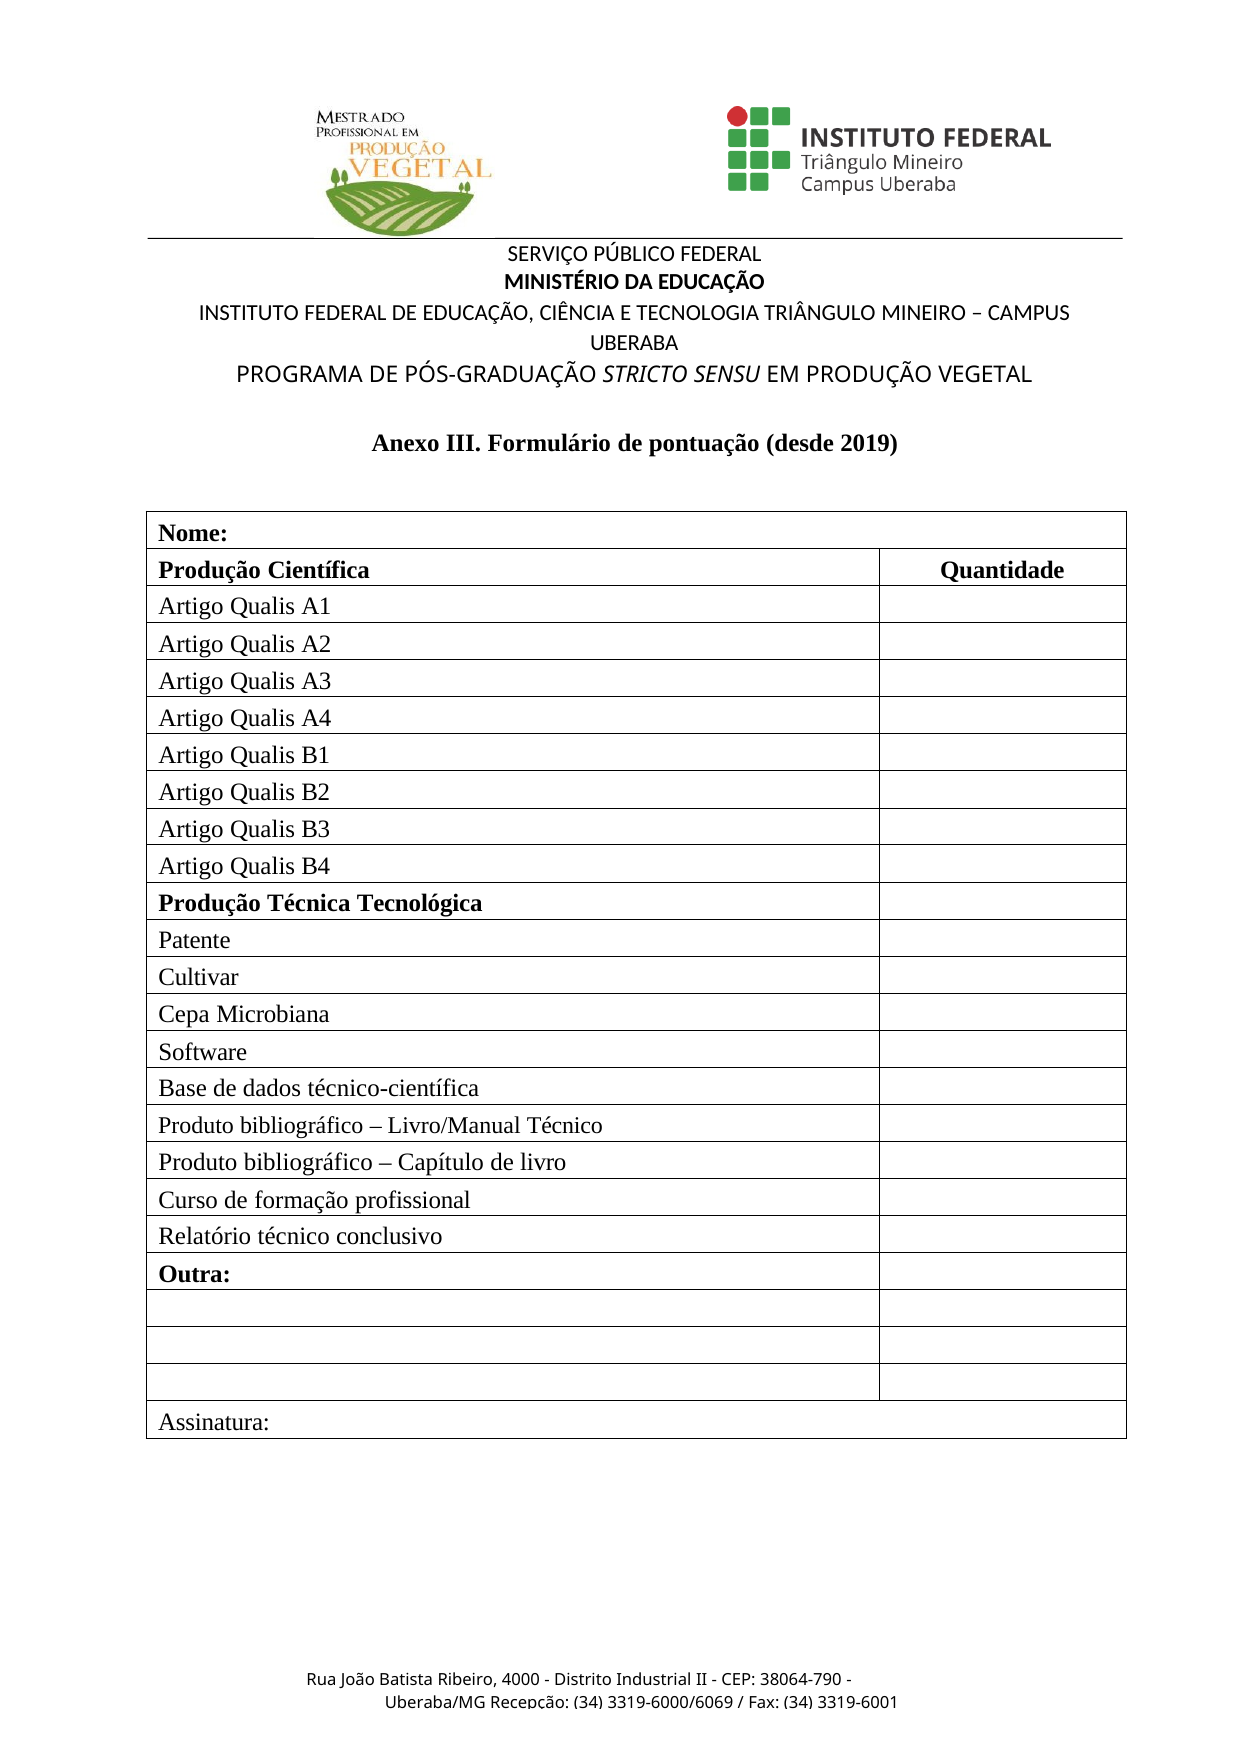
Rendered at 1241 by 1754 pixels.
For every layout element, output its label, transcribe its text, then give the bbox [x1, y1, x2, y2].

table_cell [880, 920, 1126, 956]
table_cell [880, 994, 1126, 1030]
table_cell [880, 771, 1126, 808]
table_cell [880, 1105, 1126, 1141]
table_cell Relatório técnico conclusivo [147, 1216, 879, 1252]
text INSTITUTO FEDERAL DE EDUCAÇÃO, CIÊNCIA E TECNOLOGIA TRIÂNGULO MINEIRO – CAMPUS UBERABA [159, 298, 1109, 356]
table_cell Produção Científica [147, 549, 879, 585]
table_cell Artigo Qualis A2 [147, 623, 879, 659]
table_cell Outra: [147, 1253, 879, 1289]
table_cell Quantidade [880, 549, 1126, 585]
table_cell [880, 883, 1126, 918]
picture [314, 106, 495, 238]
table_cell Artigo Qualis B4 [147, 845, 879, 882]
table_cell [880, 1327, 1126, 1363]
text SERVIÇO PÚBLICO FEDERAL [133, 239, 1136, 267]
table_cell [147, 1364, 879, 1400]
table_cell [880, 586, 1126, 622]
table_cell Produção Técnica Tecnológica [147, 883, 879, 918]
table_cell Produto bibliográfico – Capítulo de livro [147, 1142, 879, 1178]
table_cell [880, 845, 1126, 882]
table_cell Base de dados técnico-científica [147, 1068, 879, 1104]
table_header Nome: [147, 512, 1126, 548]
table_cell Artigo Qualis B1 [147, 734, 879, 770]
table_cell [880, 1364, 1126, 1400]
table_cell [880, 1179, 1126, 1215]
table_cell [880, 660, 1126, 696]
table_cell [880, 1253, 1126, 1289]
table_cell Assinatura: [147, 1401, 1126, 1437]
table_cell Curso de formação profissional [147, 1179, 879, 1215]
subtitle Anexo III. Formulário de pontuação (desde 2019) [160, 428, 1109, 457]
table_cell Artigo Qualis B2 [147, 771, 879, 808]
table_cell Produto bibliográfico – Livro/Manual Técnico [147, 1105, 879, 1141]
table_cell [147, 1290, 879, 1326]
table_cell [880, 623, 1126, 659]
table_cell [880, 1031, 1126, 1067]
table_cell Cepa Microbiana [147, 994, 879, 1030]
table_cell Artigo Qualis A1 [147, 586, 879, 622]
table_cell [880, 1216, 1126, 1252]
table_cell [880, 697, 1126, 733]
table_cell Artigo Qualis A4 [147, 697, 879, 733]
table_cell [880, 1142, 1126, 1178]
table_cell [880, 957, 1126, 992]
table_cell [880, 1068, 1126, 1104]
text PROGRAMA DE PÓS-GRADUAÇÃO STRICTO SENSU EM PRODUÇÃO VEGETAL [159, 358, 1109, 389]
table_cell [880, 1290, 1126, 1326]
table_cell [147, 1327, 879, 1363]
table_cell [880, 734, 1126, 770]
text MINISTÉRIO DA EDUCAÇÃO [159, 267, 1109, 296]
table_cell [880, 809, 1126, 844]
table_cell Software [147, 1031, 879, 1067]
table_cell Patente [147, 920, 879, 956]
table_cell Artigo Qualis A3 [147, 660, 879, 696]
picture [727, 106, 1051, 195]
table_cell Artigo Qualis B3 [147, 809, 879, 844]
table_cell Cultivar [147, 957, 879, 992]
